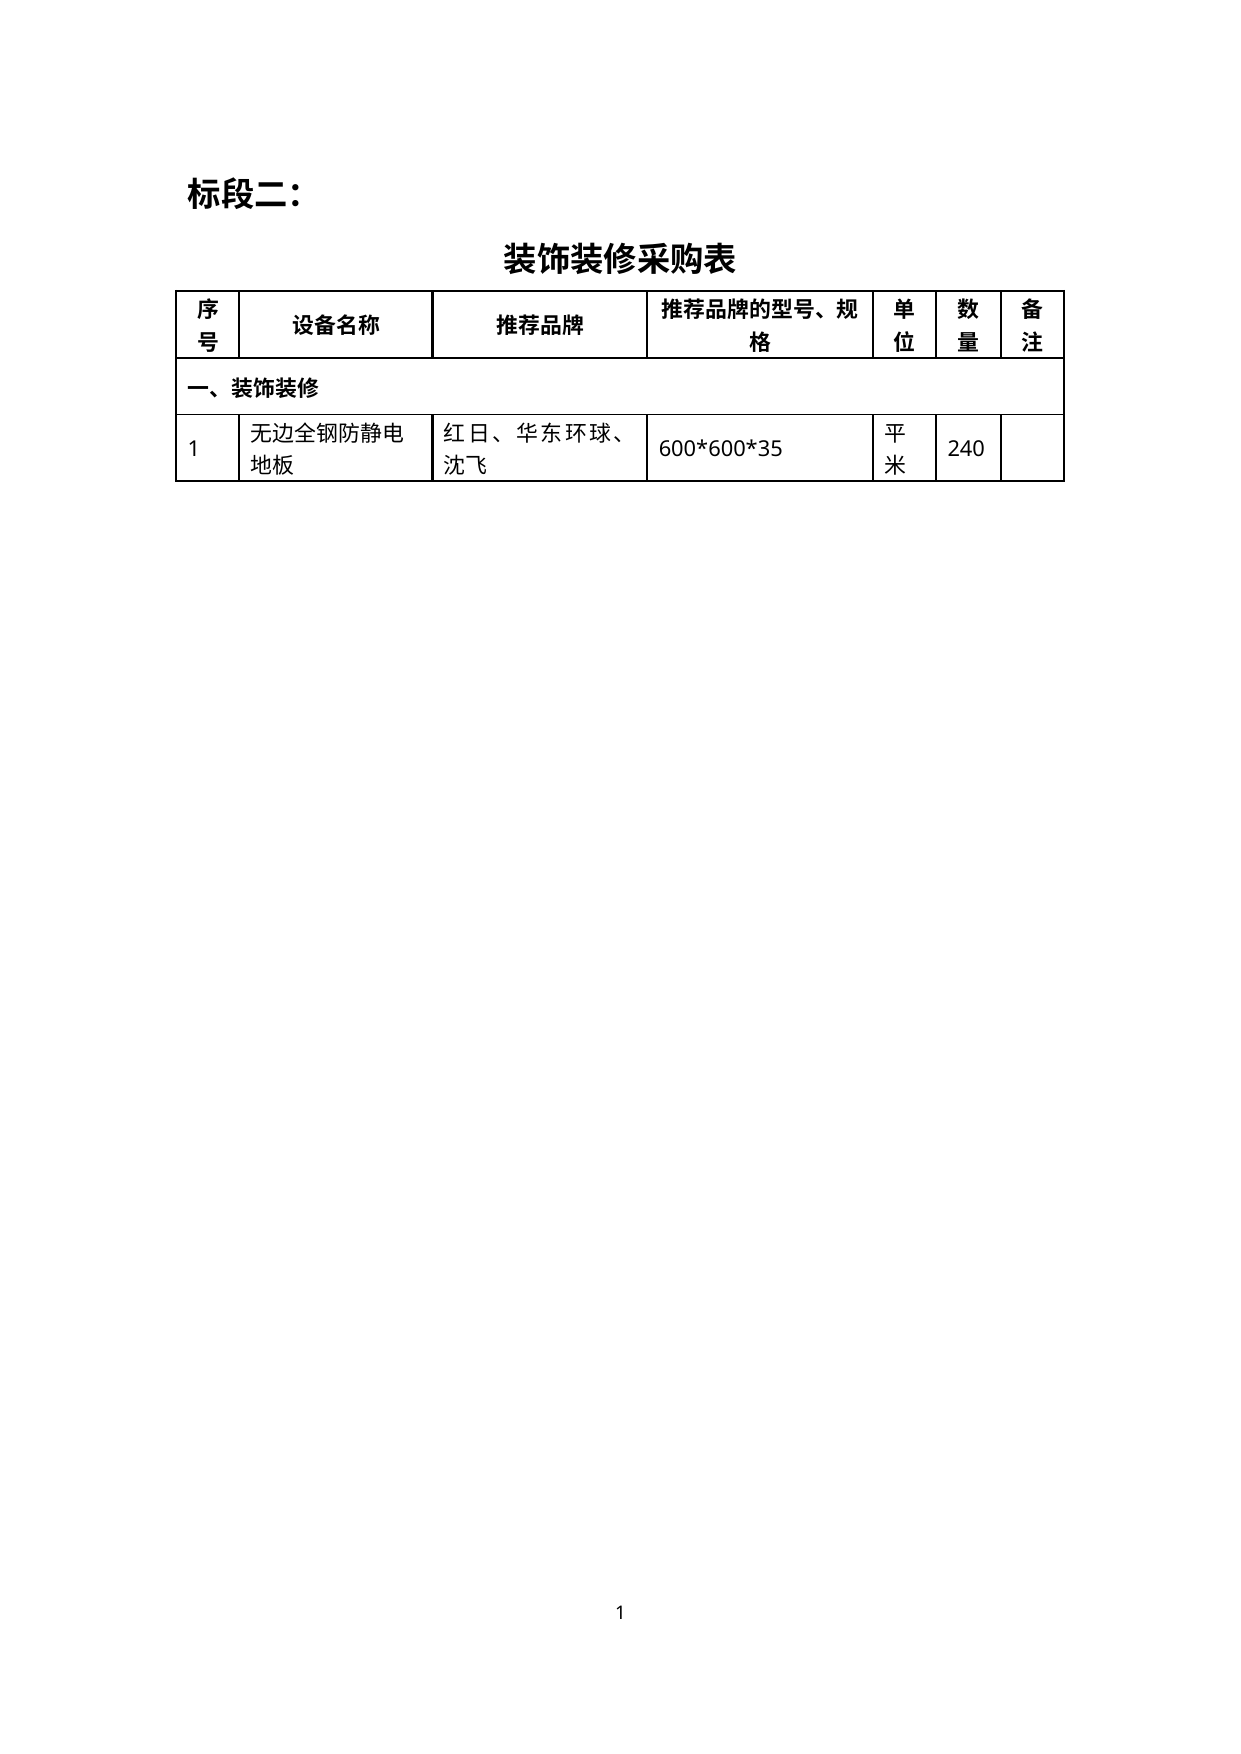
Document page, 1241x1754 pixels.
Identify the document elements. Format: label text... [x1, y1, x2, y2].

table_cell 平米 [874, 415, 935, 480]
text 标段二： [187, 160, 1053, 225]
table_cell 240 [937, 415, 1000, 480]
table_header 数量 [937, 292, 1000, 357]
table_cell 一、装饰装修 [177, 359, 1063, 414]
table_cell [1002, 415, 1063, 480]
table_cell 1 [177, 415, 238, 480]
table_header 序号 [177, 292, 238, 357]
table_cell 无边全钢防静电地板 [240, 415, 431, 480]
table_header 备注 [1002, 292, 1063, 357]
table_header 设备名称 [240, 292, 431, 357]
table_header 单位 [874, 292, 935, 357]
table_header 推荐品牌的型号、规格 [648, 292, 872, 357]
table_header 推荐品牌 [434, 292, 646, 357]
text 装饰装修采购表 [187, 225, 1053, 290]
table_cell 600*600*35 [648, 415, 872, 480]
table_cell 红日、华东环球、沈飞 [434, 415, 646, 480]
